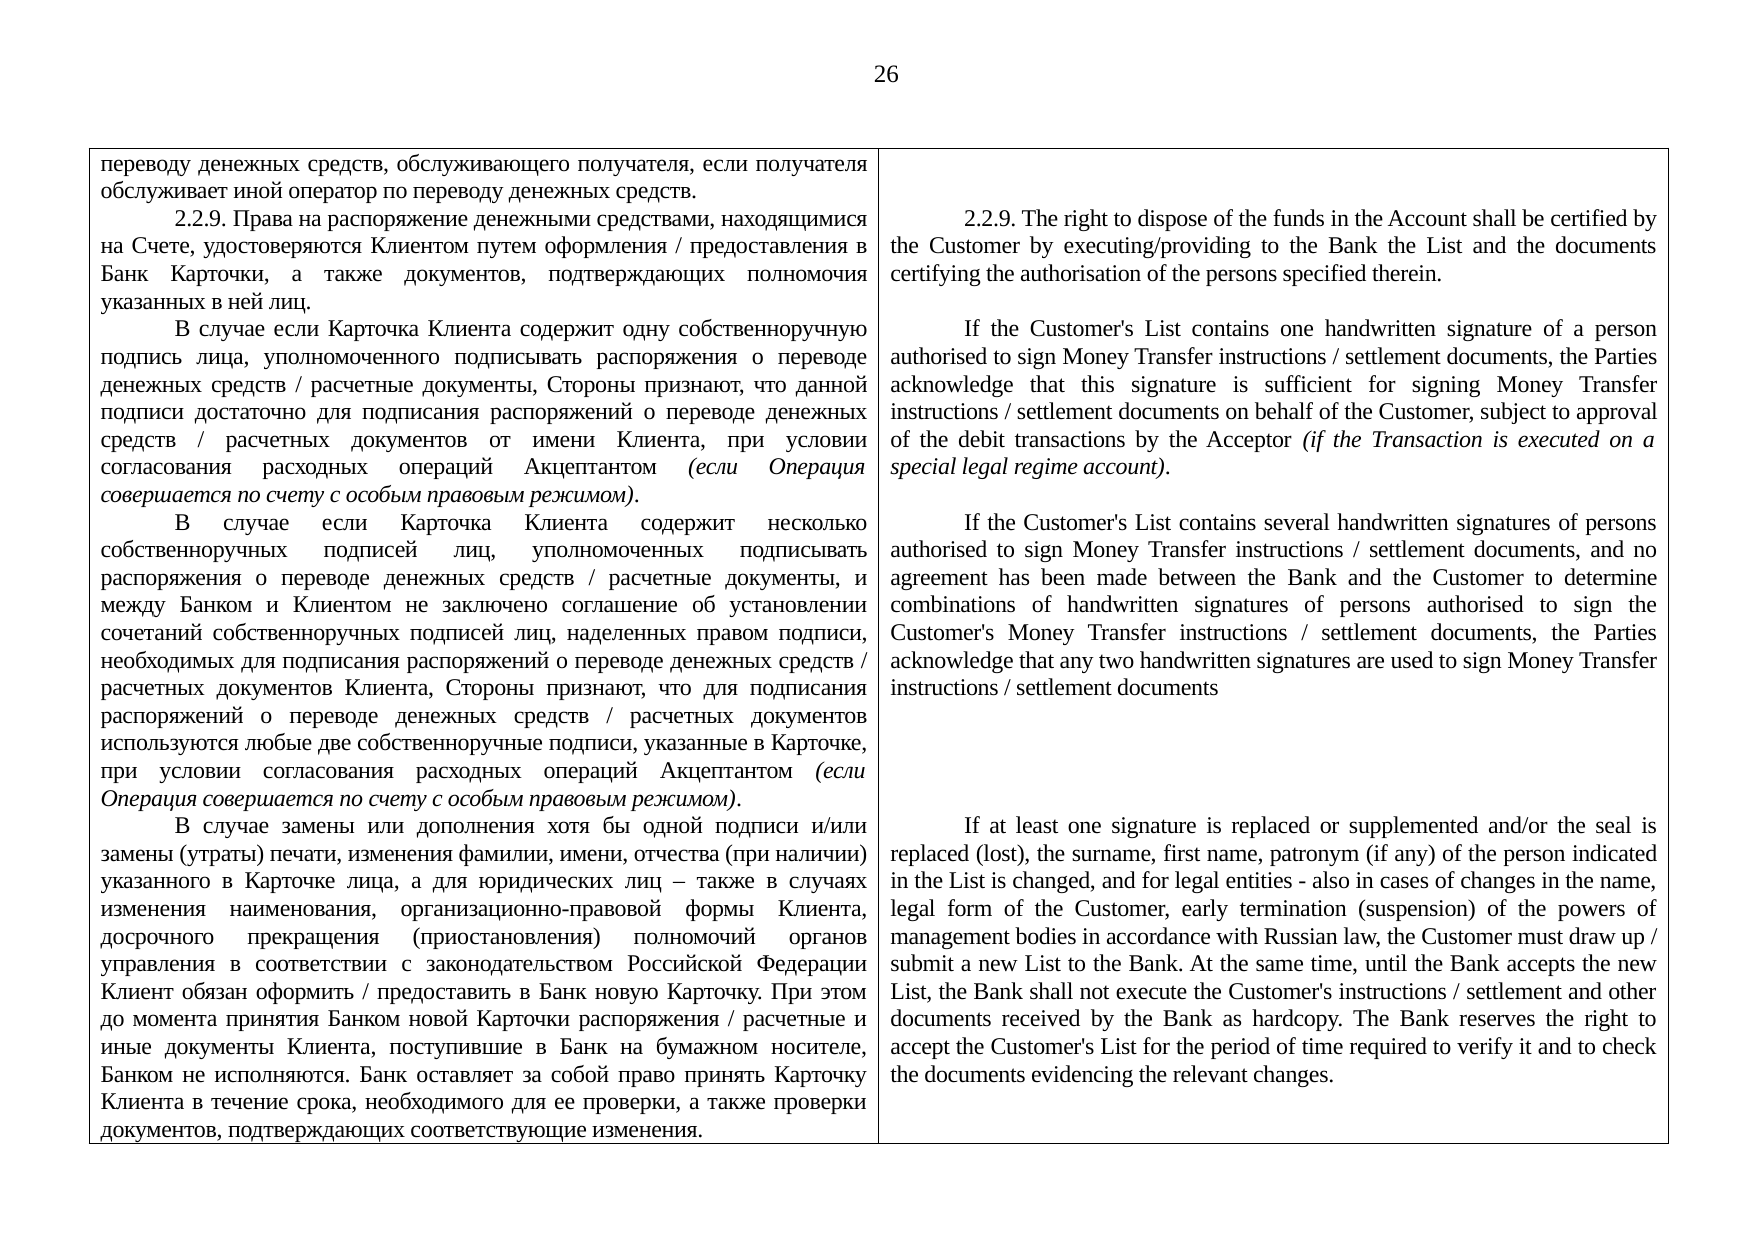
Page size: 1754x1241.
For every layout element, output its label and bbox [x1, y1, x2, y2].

table_cell [90, 149, 878, 1142]
table_cell [879, 149, 1668, 1142]
